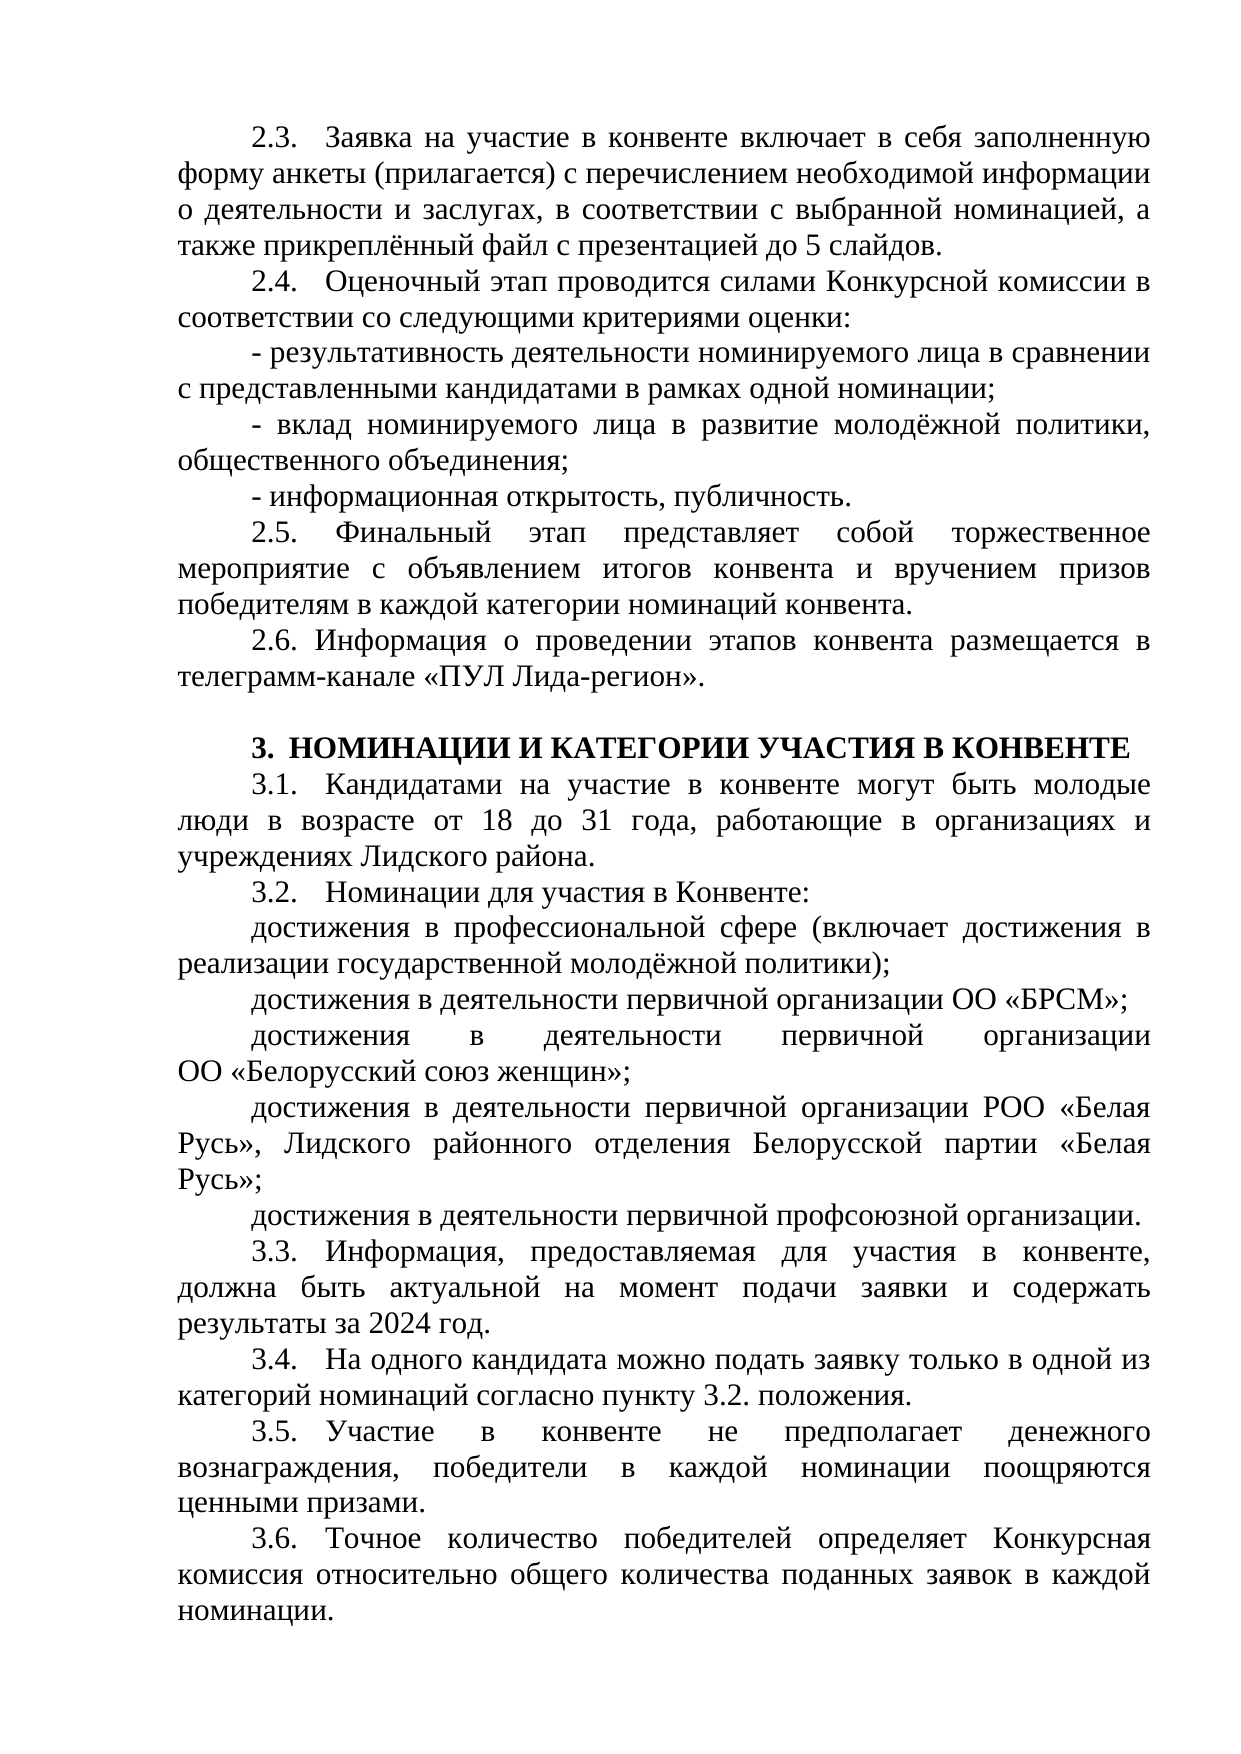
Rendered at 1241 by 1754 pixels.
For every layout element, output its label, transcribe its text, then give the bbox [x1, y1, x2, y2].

list Информация, предоставляемая для участия в конвенте, должна быть актуальной на момент подачи заявки и содержать результаты за 2024 год. [177, 1232, 1152, 1340]
list - результативность деятельности номинируемого лица в сравнении с представленными кандидатами в рамках одной номинации; [177, 334, 1152, 406]
list Номинации для участия в Конвенте: [177, 873, 1152, 909]
list 2.6. Информация о проведении этапов конвента размещается в телеграмм-канале «ПУЛ Лида-регион». [177, 621, 1152, 693]
list достижения в деятельности первичной организации РОО «Белая Русь», Лидского районного отделения Белорусской партии «Белая Русь»; [177, 1088, 1152, 1196]
list Заявка на участие в конвенте включает в себя заполненную форму анкеты (прилагается) с перечислением необходимой информации о деятельности и заслугах, в соответствии с выбранной номинацией, а также прикреплённый файл с презентацией до 5 слайдов. [177, 118, 1152, 262]
list достижения в деятельности первичной организации ОО «БРСМ»; [177, 981, 1152, 1017]
list Точное количество победителей определяет Конкурсная комиссия относительно общего количества поданных заявок в каждой номинации. [177, 1520, 1152, 1627]
list Оценочный этап проводится силами Конкурсной комиссии в соответствии со следующими критериями оценки: [177, 262, 1152, 334]
list - вклад номинируемого лица в развитие молодёжной политики, общественного объединения; [177, 406, 1152, 477]
list достижения в деятельности первичной организации ОО «Белорусский союз женщин»; [177, 1017, 1152, 1088]
list Кандидатами на участие в конвенте могут быть молодые люди в возрасте от 18 до 31 года, работающие в организациях и учреждениях Лидского района. [177, 765, 1152, 873]
list 2.5. Финальный этап представляет собой торжественное мероприятие с объявлением итогов конвента и вручением призов победителям в каждой категории номинаций конвента. [177, 513, 1152, 621]
list достижения в профессиональной сфере (включает достижения в реализации государственной молодёжной политики); [177, 909, 1152, 981]
list Участие в конвенте не предполагает денежного вознаграждения, победители в каждой номинации поощряются ценными призами. [177, 1412, 1152, 1520]
list - информационная открытость, публичность. [177, 477, 1152, 513]
list На одного кандидата можно подать заявку только в одной из категорий номинаций согласно пункту 3.2. положения. [177, 1340, 1152, 1412]
list НОМИНАЦИИ И КАТЕГОРИИ УЧАСТИЯ В КОНВЕНТЕ [251, 729, 1152, 765]
list достижения в деятельности первичной профсоюзной организации. [177, 1196, 1152, 1232]
